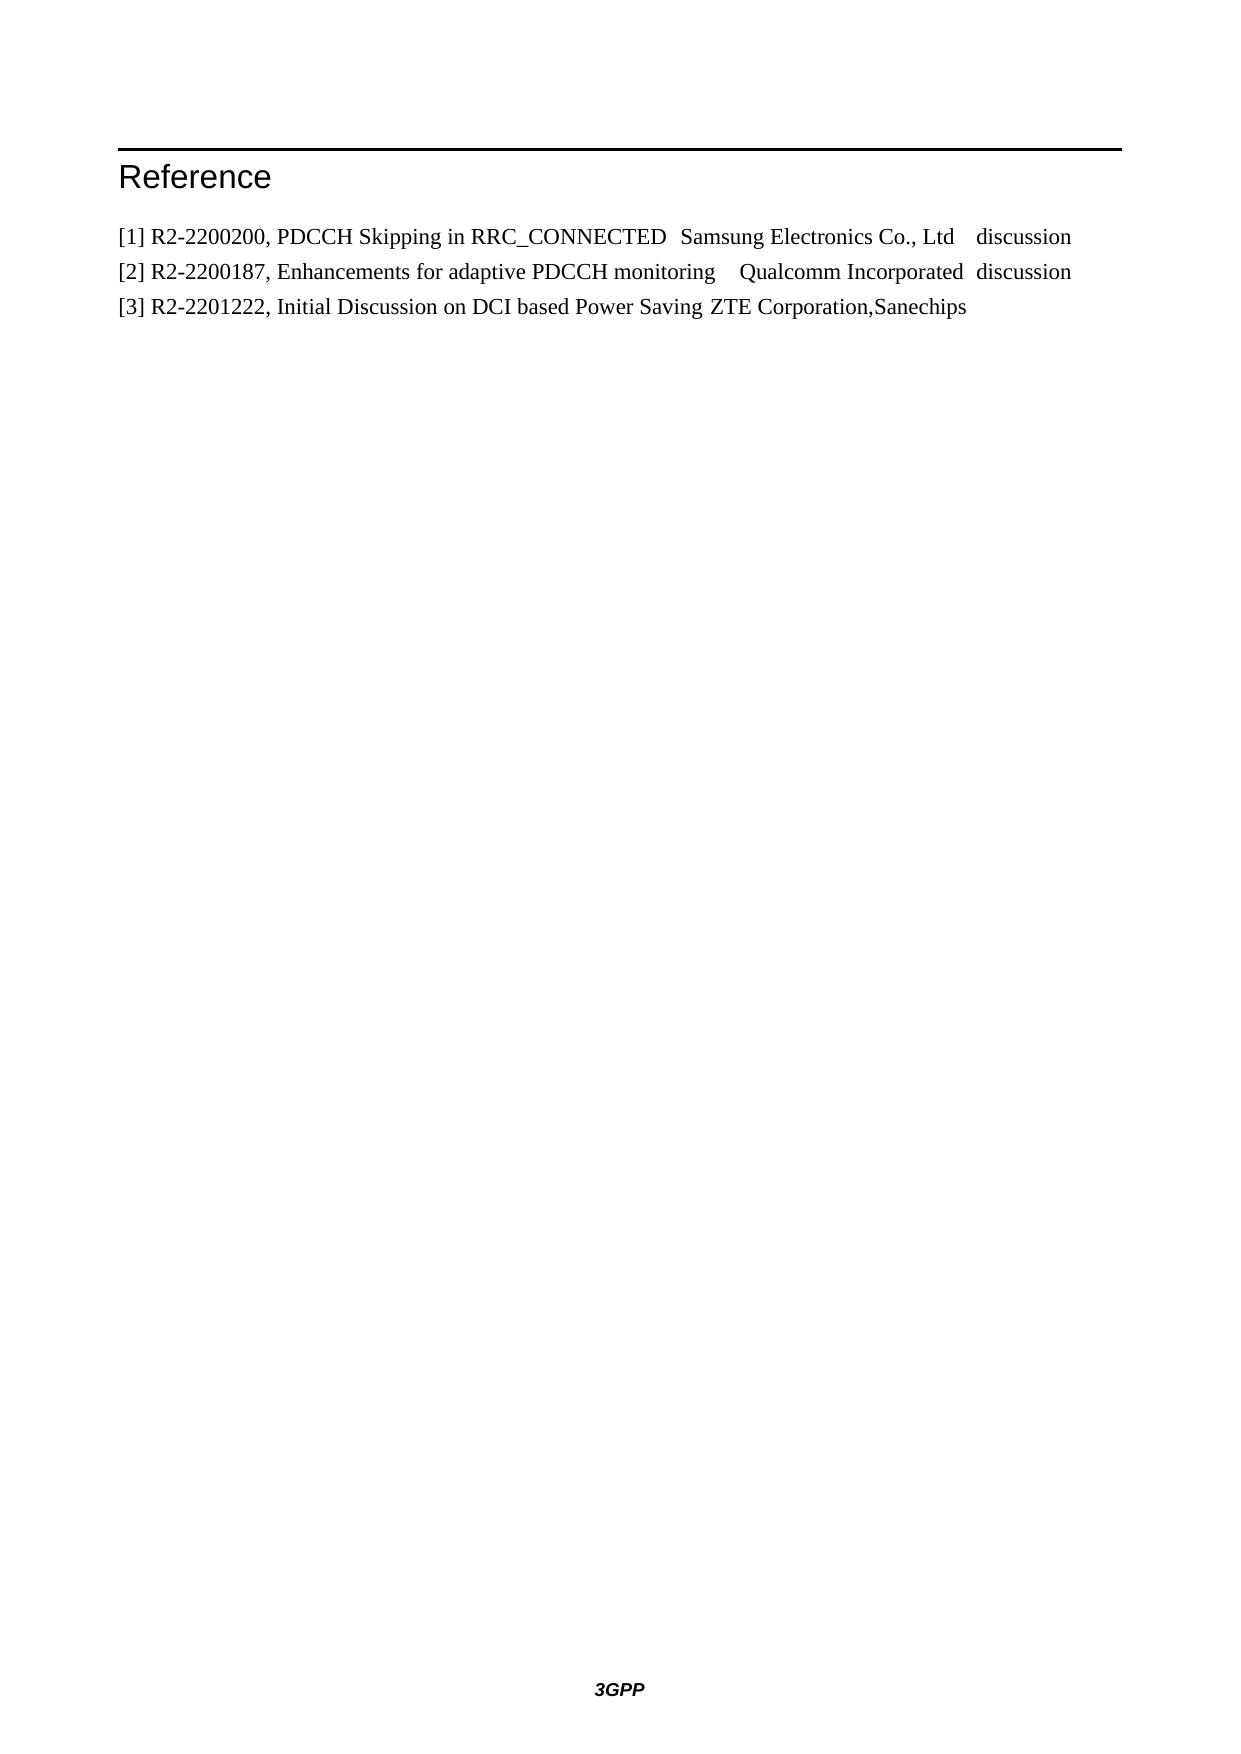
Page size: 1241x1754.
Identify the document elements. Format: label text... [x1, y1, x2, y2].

title [2] R2-2200187, Enhancements for adaptive PDCCH monitoring Qualcomm Incorporated discussion [118, 258, 1122, 284]
subtitle Reference [118, 151, 1122, 195]
title [3] R2-2201222, Initial Discussion on DCI based Power Saving ZTE Corporation,Sanechips [118, 293, 1122, 319]
title [1] R2-2200200, PDCCH Skipping in RRC_CONNECTED Samsung Electronics Co., Ltd discussion [118, 223, 1122, 250]
